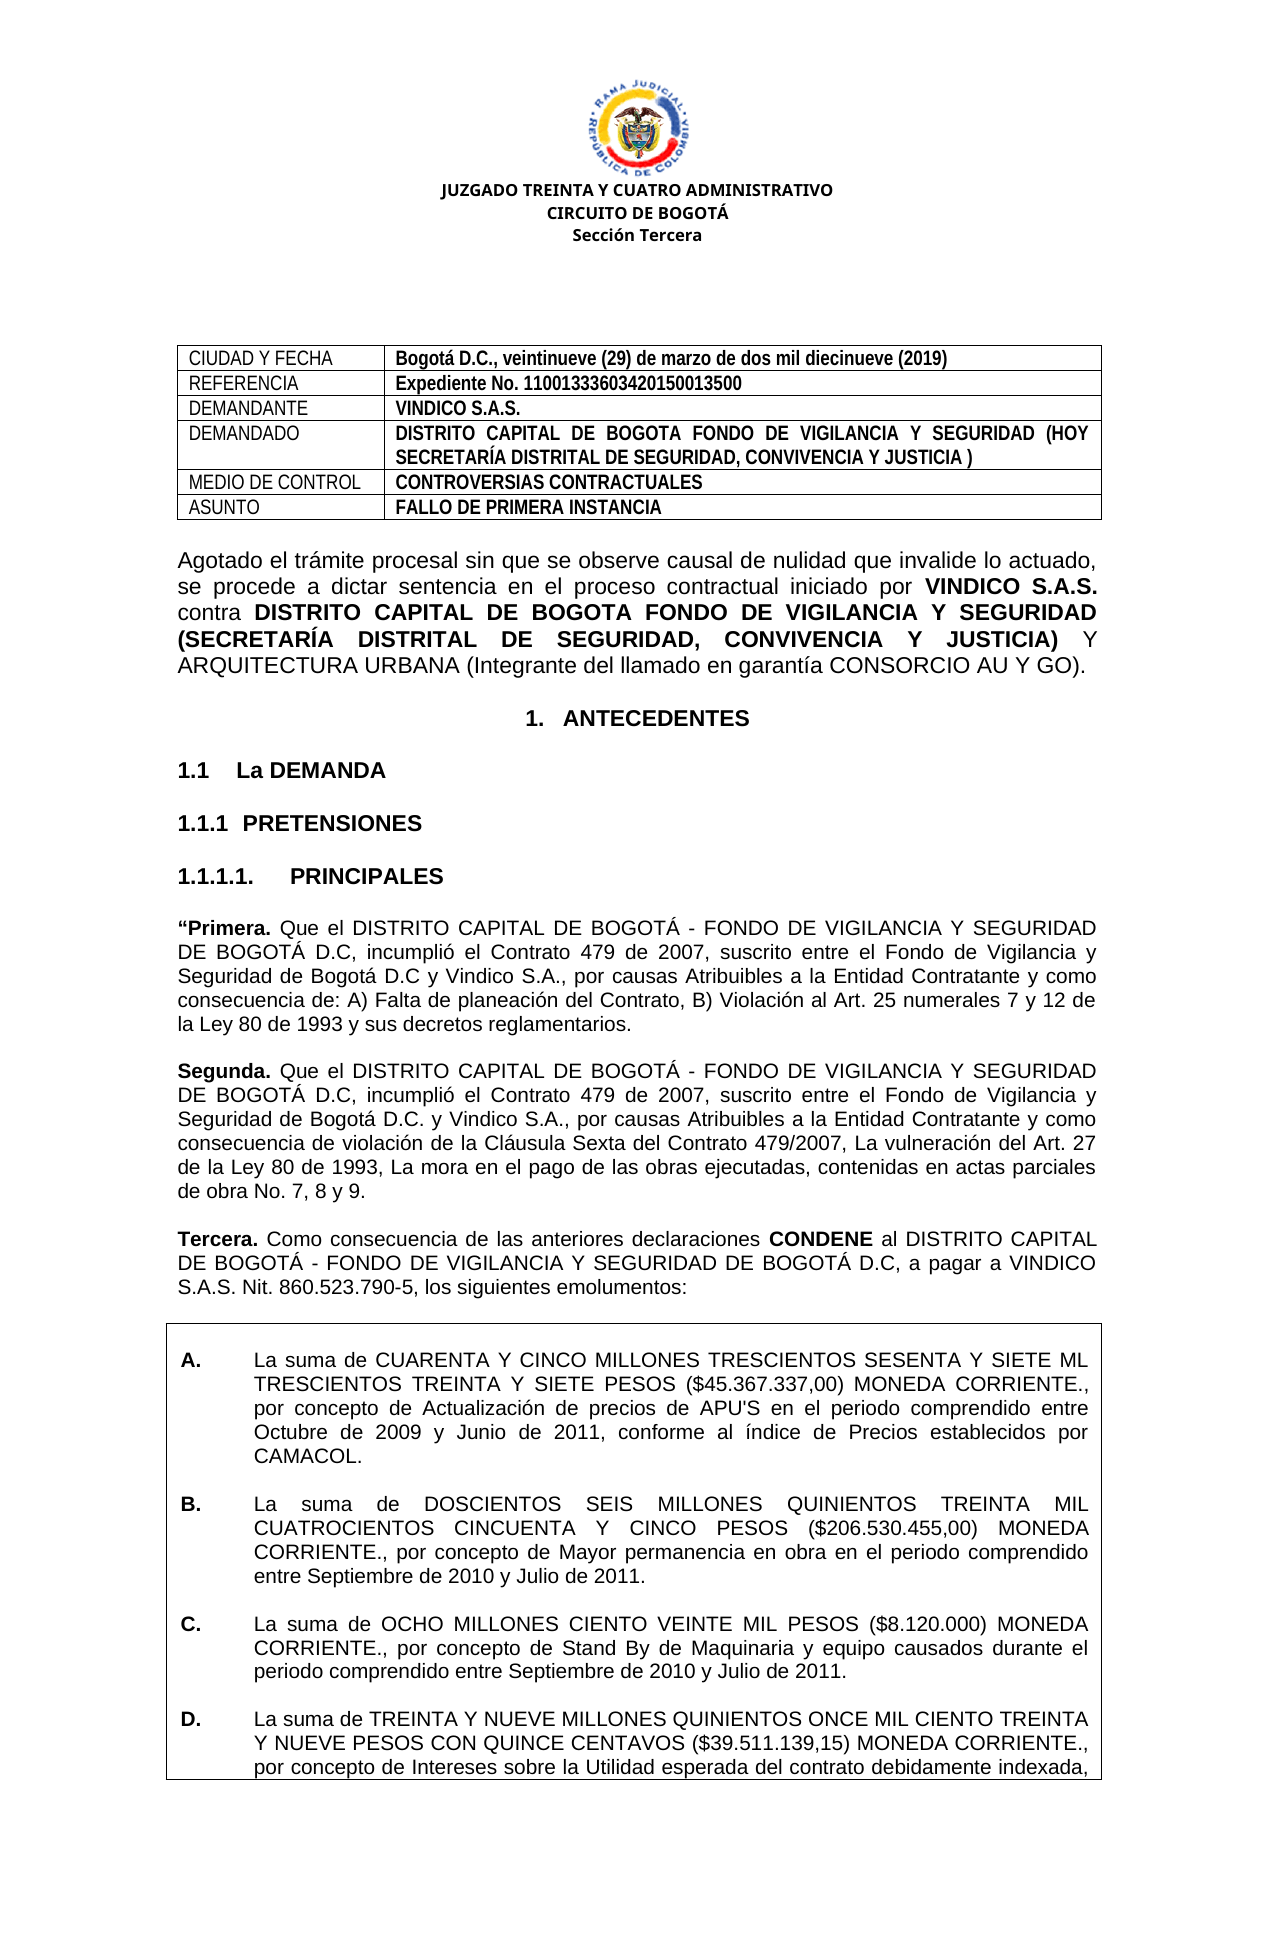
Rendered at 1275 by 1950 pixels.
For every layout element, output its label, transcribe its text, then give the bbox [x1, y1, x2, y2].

table_header Bogotá D.C., veintinueve (29) de marzo de dos mil diecinueve (2019) [385, 346, 1101, 370]
table_cell REFERENCIA [178, 371, 384, 395]
text Tercera. Como consecuencia de las anteriores declaraciones CONDENE al DISTRITO CAPITAL DE BOGOTÁ - FONDO DE VIGILANCIA Y SEGURIDAD DE BOGOTÁ D.C, a pagar a VINDICO S.A.S. Nit. 860.523.790-5, los siguientes emolumentos: [177, 1227, 1098, 1299]
text Segunda. Que el DISTRITO CAPITAL DE BOGOTÁ - FONDO DE VIGILANCIA Y SEGURIDAD DE BOGOTÁ D.C, incumplió el Contrato 479 de 2007, suscrito entre el Fondo de Vigilancia y Seguridad de Bogotá D.C. y Vindico S.A., por causas Atribuibles a la Entidad Contratante y como consecuencia de violación de la Cláusula Sexta del Contrato 479/2007, La vulneración del Art. 27 de la Ley 80 de 1993, La mora en el pago de las obras ejecutadas, contenidas en actas parciales de obra No. 7, 8 y 9. [177, 1059, 1098, 1203]
list PRETENSIONES [177, 810, 1098, 836]
table_cell VINDICO S.A.S. [385, 396, 1101, 420]
table_cell DEMANDADO [178, 421, 384, 469]
text “Primera. Que el DISTRITO CAPITAL DE BOGOTÁ - FONDO DE VIGILANCIA Y SEGURIDAD DE BOGOTÁ D.C, incumplió el Contrato 479 de 2007, suscrito entre el Fondo de Vigilancia y Seguridad de Bogotá D.C y Vindico S.A., por causas Atribuibles a la Entidad Contratante y como consecuencia de: A) Falta de planeación del Contrato, B) Violación al Art. 25 numerales 7 y 12 de la Ley 80 de 1993 y sus decretos reglamentarios. [177, 916, 1098, 1035]
list PRINCIPALES [177, 863, 1098, 889]
table_cell DEMANDANTE [178, 396, 384, 420]
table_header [167, 1324, 1101, 1779]
list ANTECEDENTES [177, 705, 1098, 731]
list La DEMANDA [177, 757, 1098, 784]
table_cell MEDIO DE CONTROL [178, 470, 384, 494]
table_cell DISTRITO CAPITAL DE BOGOTA FONDO DE VIGILANCIA Y SEGURIDAD (HOY SECRETARÍA DISTRITAL DE SEGURIDAD, CONVIVENCIA Y JUSTICIA ) [385, 421, 1101, 469]
table_cell CONTROVERSIAS CONTRACTUALES [385, 470, 1101, 494]
text Agotado el trámite procesal sin que se observe causal de nulidad que invalide lo actuado, se procede a dictar sentencia en el proceso contractual iniciado por VINDICO S.A.S. contra DISTRITO CAPITAL DE BOGOTA FONDO DE VIGILANCIA Y SEGURIDAD (SECRETARÍA DISTRITAL DE SEGURIDAD, CONVIVENCIA Y JUSTICIA) Y ARQUITECTURA URBANA (Integrante del llamado en garantía CONSORCIO AU Y GO). [177, 547, 1098, 678]
table_cell ASUNTO [178, 495, 384, 519]
table_cell Expediente No. 11001333603420150013500 [385, 371, 1101, 395]
table_cell FALLO DE PRIMERA INSTANCIA [385, 495, 1101, 519]
table_header CIUDAD Y FECHA [178, 346, 384, 370]
picture [582, 73, 693, 179]
